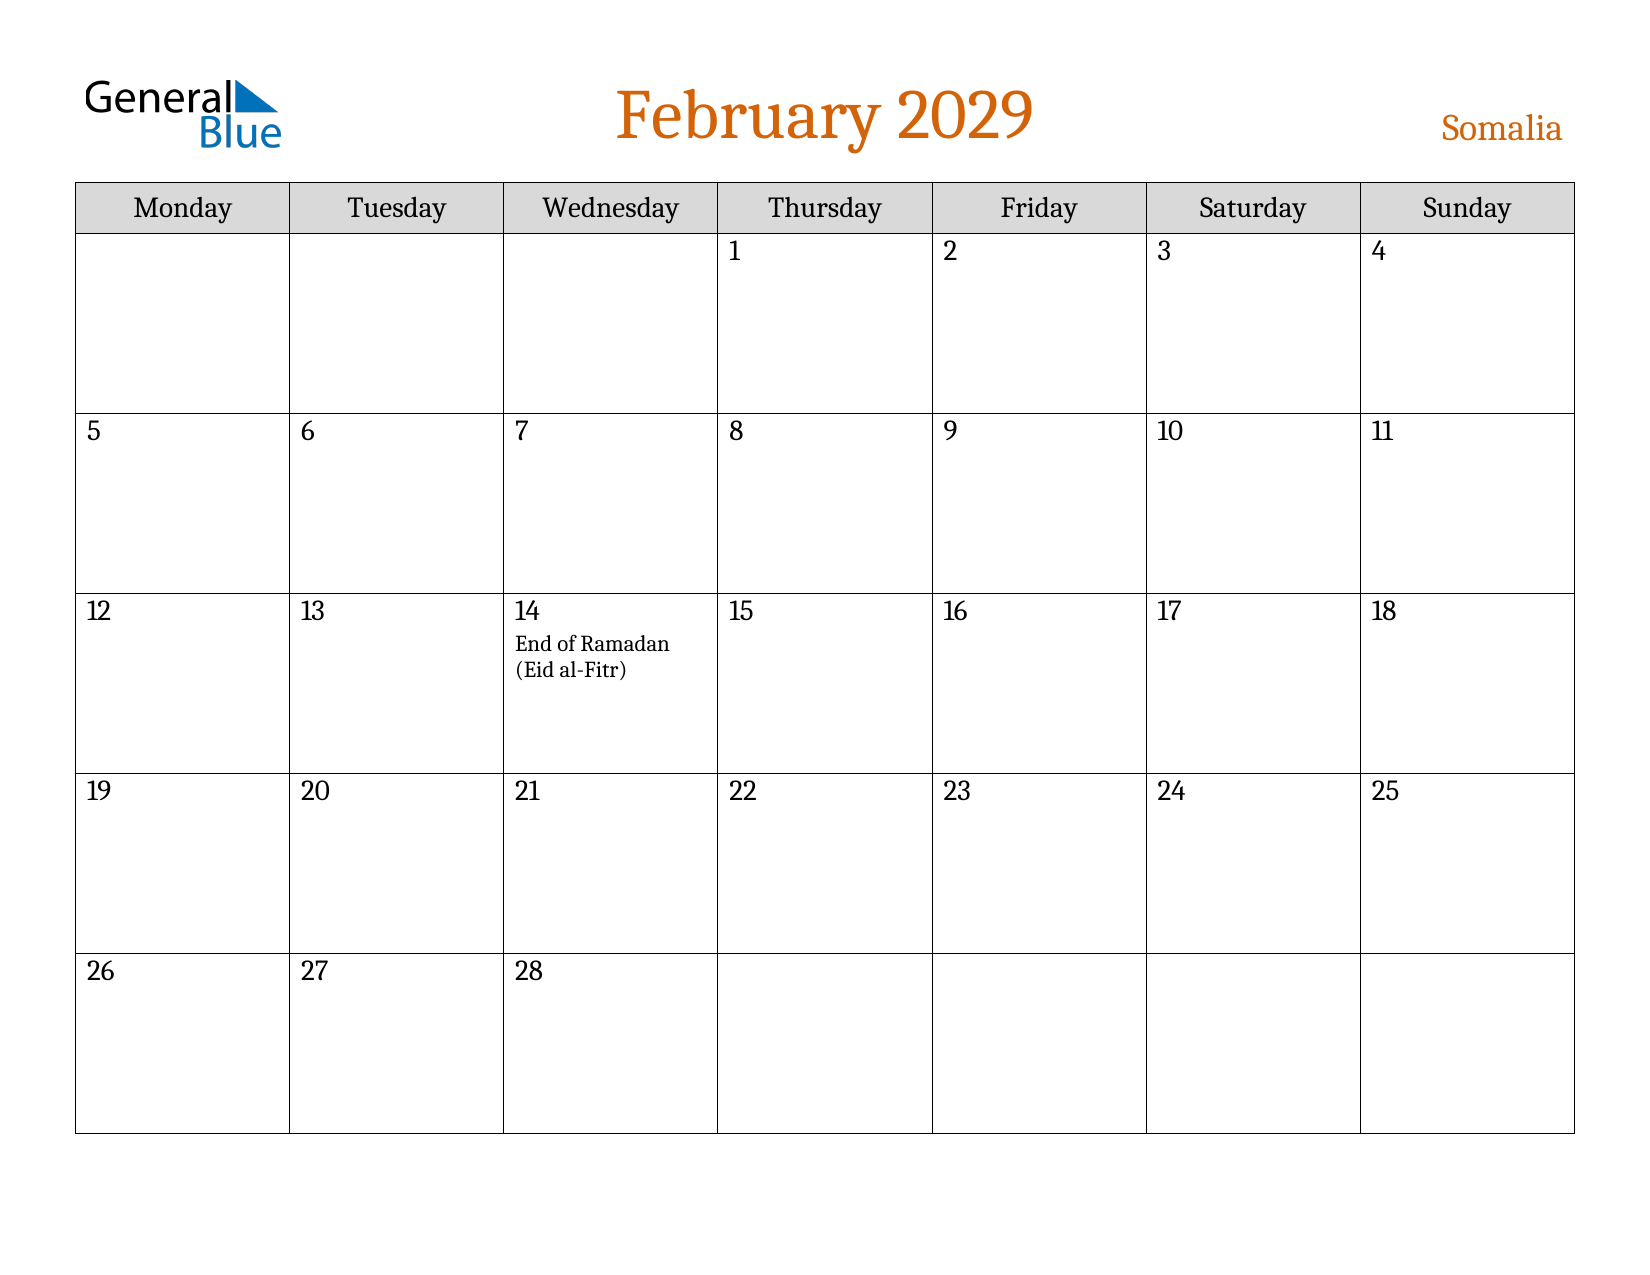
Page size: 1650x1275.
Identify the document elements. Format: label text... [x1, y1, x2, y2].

table_cell [290, 270, 503, 413]
table_cell 26 [76, 954, 289, 990]
table_cell Sunday [1361, 183, 1574, 233]
table_cell [1147, 954, 1360, 990]
table_cell 18 [1361, 594, 1574, 630]
table_cell [504, 990, 717, 1133]
table_cell [718, 990, 932, 1133]
table_cell 11 [1361, 414, 1574, 450]
table_cell Thursday [718, 183, 932, 233]
table_cell [718, 630, 932, 773]
table_cell [933, 270, 1146, 413]
table_cell [933, 450, 1146, 593]
table_cell 6 [290, 414, 503, 450]
table_cell Saturday [1147, 183, 1360, 233]
table_cell [290, 990, 503, 1133]
table_cell 27 [290, 954, 503, 990]
table_cell [290, 234, 503, 270]
table_cell End of Ramadan (Eid al-Fitr) [504, 630, 717, 773]
table_cell [1361, 810, 1574, 953]
table_cell 14 [504, 594, 717, 630]
table_cell 4 [1361, 234, 1574, 270]
table_cell [504, 234, 717, 270]
table_cell [933, 810, 1146, 953]
table_cell [1147, 810, 1360, 953]
table_cell 19 [76, 774, 289, 810]
table_cell [290, 450, 503, 593]
table_cell 17 [1147, 594, 1360, 630]
table_cell 15 [718, 594, 932, 630]
table_cell [718, 954, 932, 990]
table_cell 28 [504, 954, 717, 990]
table_cell Wednesday [504, 183, 717, 233]
table_cell [1361, 270, 1574, 413]
table_cell 3 [1147, 234, 1360, 270]
table_cell 1 [718, 234, 932, 270]
table_cell Tuesday [290, 183, 503, 233]
table_cell [1361, 450, 1574, 593]
table_cell 25 [1361, 774, 1574, 810]
table_header February 2029 [504, 75, 1146, 182]
table_cell [290, 630, 503, 773]
table_cell [933, 954, 1146, 990]
table_cell [504, 270, 717, 413]
table_cell 13 [290, 594, 503, 630]
table_cell 12 [76, 594, 289, 630]
table_cell [1147, 450, 1360, 593]
table_cell 24 [1147, 774, 1360, 810]
table_cell [76, 270, 289, 413]
table_cell [76, 810, 289, 953]
table_cell 10 [1147, 414, 1360, 450]
table_cell 8 [718, 414, 932, 450]
table_cell [504, 810, 717, 953]
table_header [76, 75, 503, 182]
table_cell [76, 450, 289, 593]
table_cell 9 [933, 414, 1146, 450]
table_cell [504, 450, 717, 593]
table_cell [1147, 270, 1360, 413]
table_cell 21 [504, 774, 717, 810]
table_cell [718, 270, 932, 413]
table_cell 20 [290, 774, 503, 810]
table_cell [1361, 954, 1574, 990]
table_cell Monday [76, 183, 289, 233]
table_header Somalia [1146, 75, 1574, 182]
table_cell Friday [933, 183, 1146, 233]
table_cell [1147, 630, 1360, 773]
table_cell [290, 810, 503, 953]
table_cell 7 [504, 414, 717, 450]
table_cell [76, 234, 289, 270]
table_cell [1361, 630, 1574, 773]
table_cell [76, 990, 289, 1133]
table_cell 2 [933, 234, 1146, 270]
table_cell 22 [718, 774, 932, 810]
table_cell 23 [933, 774, 1146, 810]
picture [86, 80, 281, 148]
table_cell 16 [933, 594, 1146, 630]
table_cell [933, 990, 1146, 1133]
table_cell [76, 630, 289, 773]
table_cell [933, 630, 1146, 773]
table_cell [1361, 990, 1574, 1133]
table_cell [718, 450, 932, 593]
table_cell [1147, 990, 1360, 1133]
table_cell 5 [76, 414, 289, 450]
table_cell [718, 810, 932, 953]
